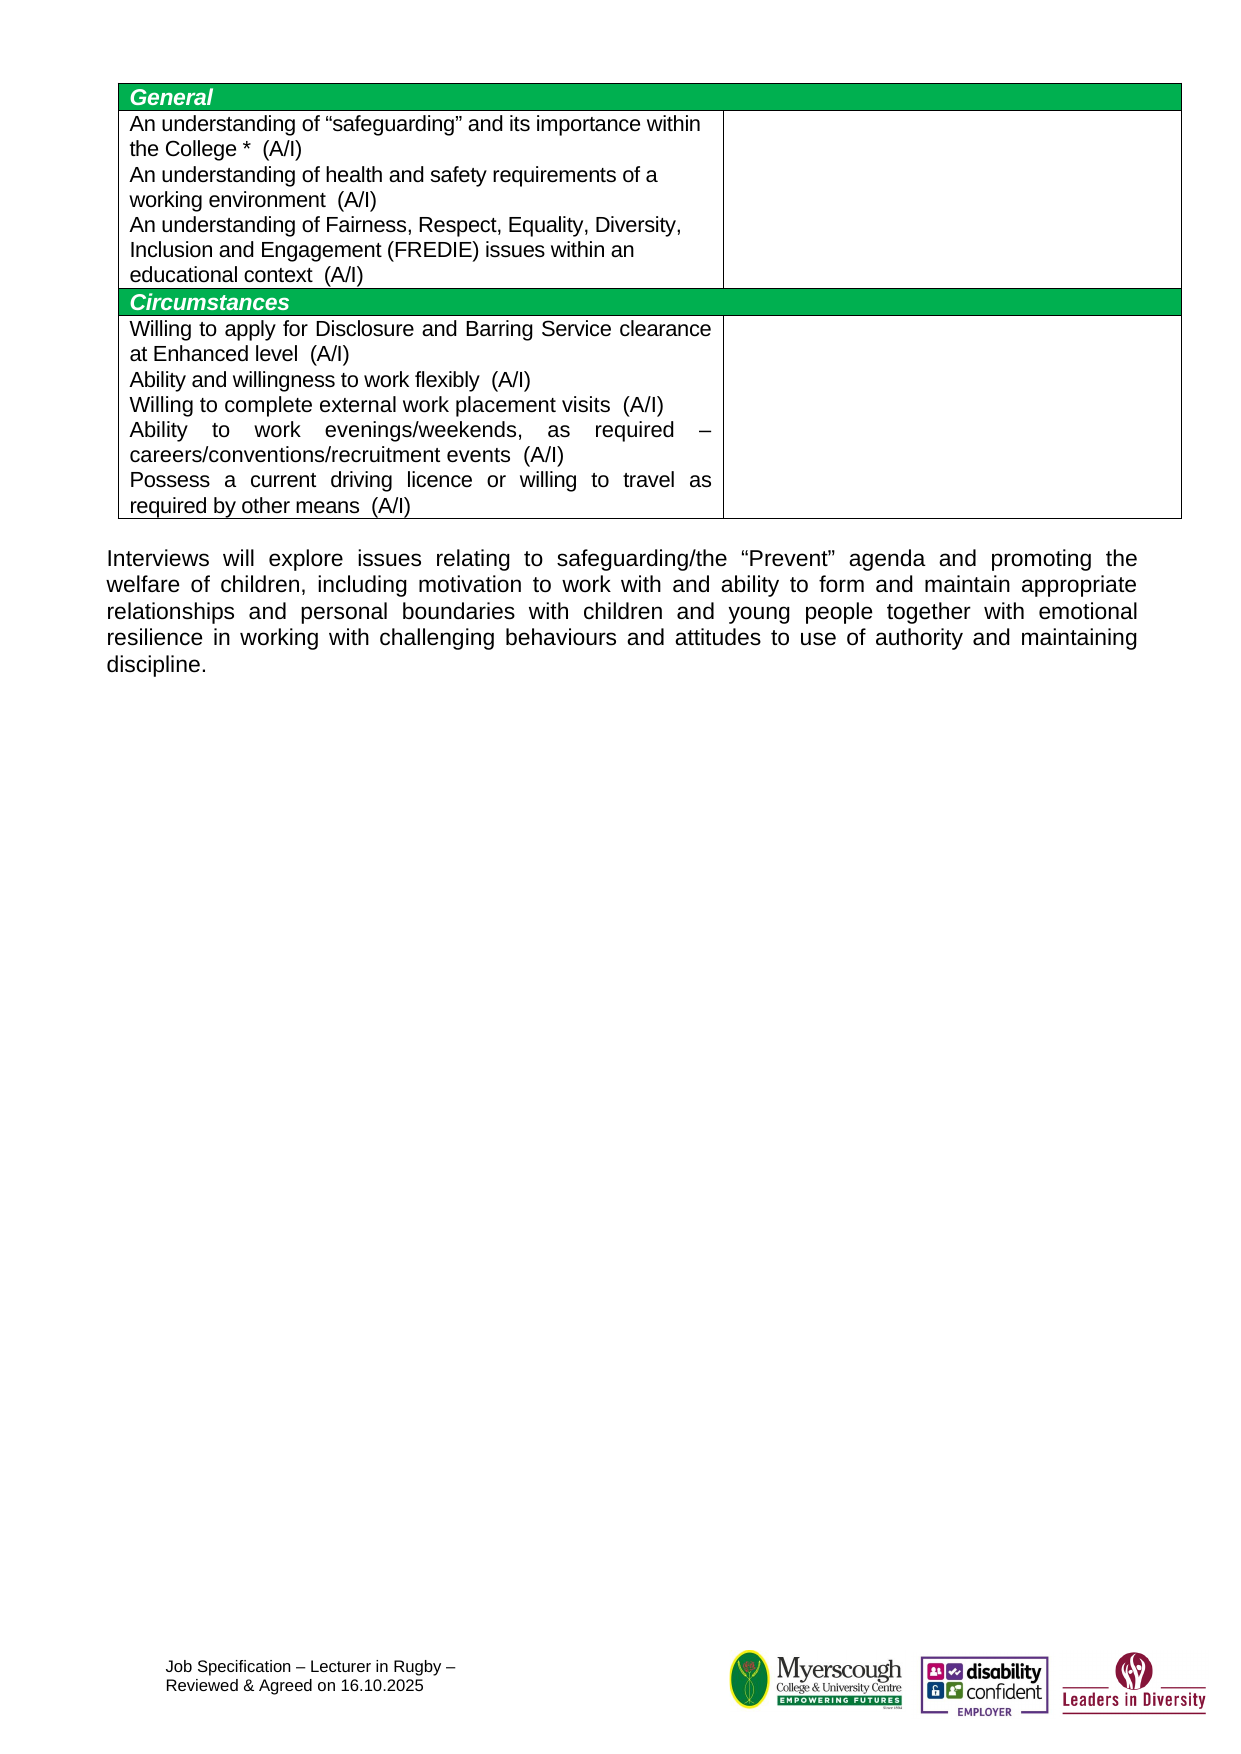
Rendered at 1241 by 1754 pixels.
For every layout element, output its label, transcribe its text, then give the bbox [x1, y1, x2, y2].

table_cell An understanding of “safeguarding” and its importance within the College * (A/I) An understanding of health and safety requirements of a working environment (A/I) An understanding of Fairness, Respect, Equality, Diversity, Inclusion and Engagement (FREDIE) issues within an educational context (A/I) [119, 111, 723, 288]
picture [910, 1652, 1057, 1719]
table_cell Circumstances [119, 289, 1181, 315]
picture [1059, 1650, 1209, 1717]
table_cell [724, 111, 1181, 288]
picture [729, 1650, 906, 1712]
text Interviews will explore issues relating to safeguarding/the “Prevent” agenda and promoting the welfare of children, including motivation to work with and ability to form and maintain appropriate relationships and personal boundaries with children and young people together with emotional resilience in working with challenging behaviours and attitudes to use of authority and maintaining discipline. [106, 545, 1138, 677]
table_cell [724, 316, 1181, 518]
table_header General [119, 84, 1181, 110]
table_cell Willing to apply for Disclosure and Barring Service clearance at Enhanced level (A/I) Ability and willingness to work flexibly (A/I) Willing to complete external work placement visits (A/I) Ability to work evenings/weekends, as required – careers/conventions/recruitment events (A/I) Possess a current driving licence or willing to travel as required by other means (A/I) [119, 316, 723, 518]
